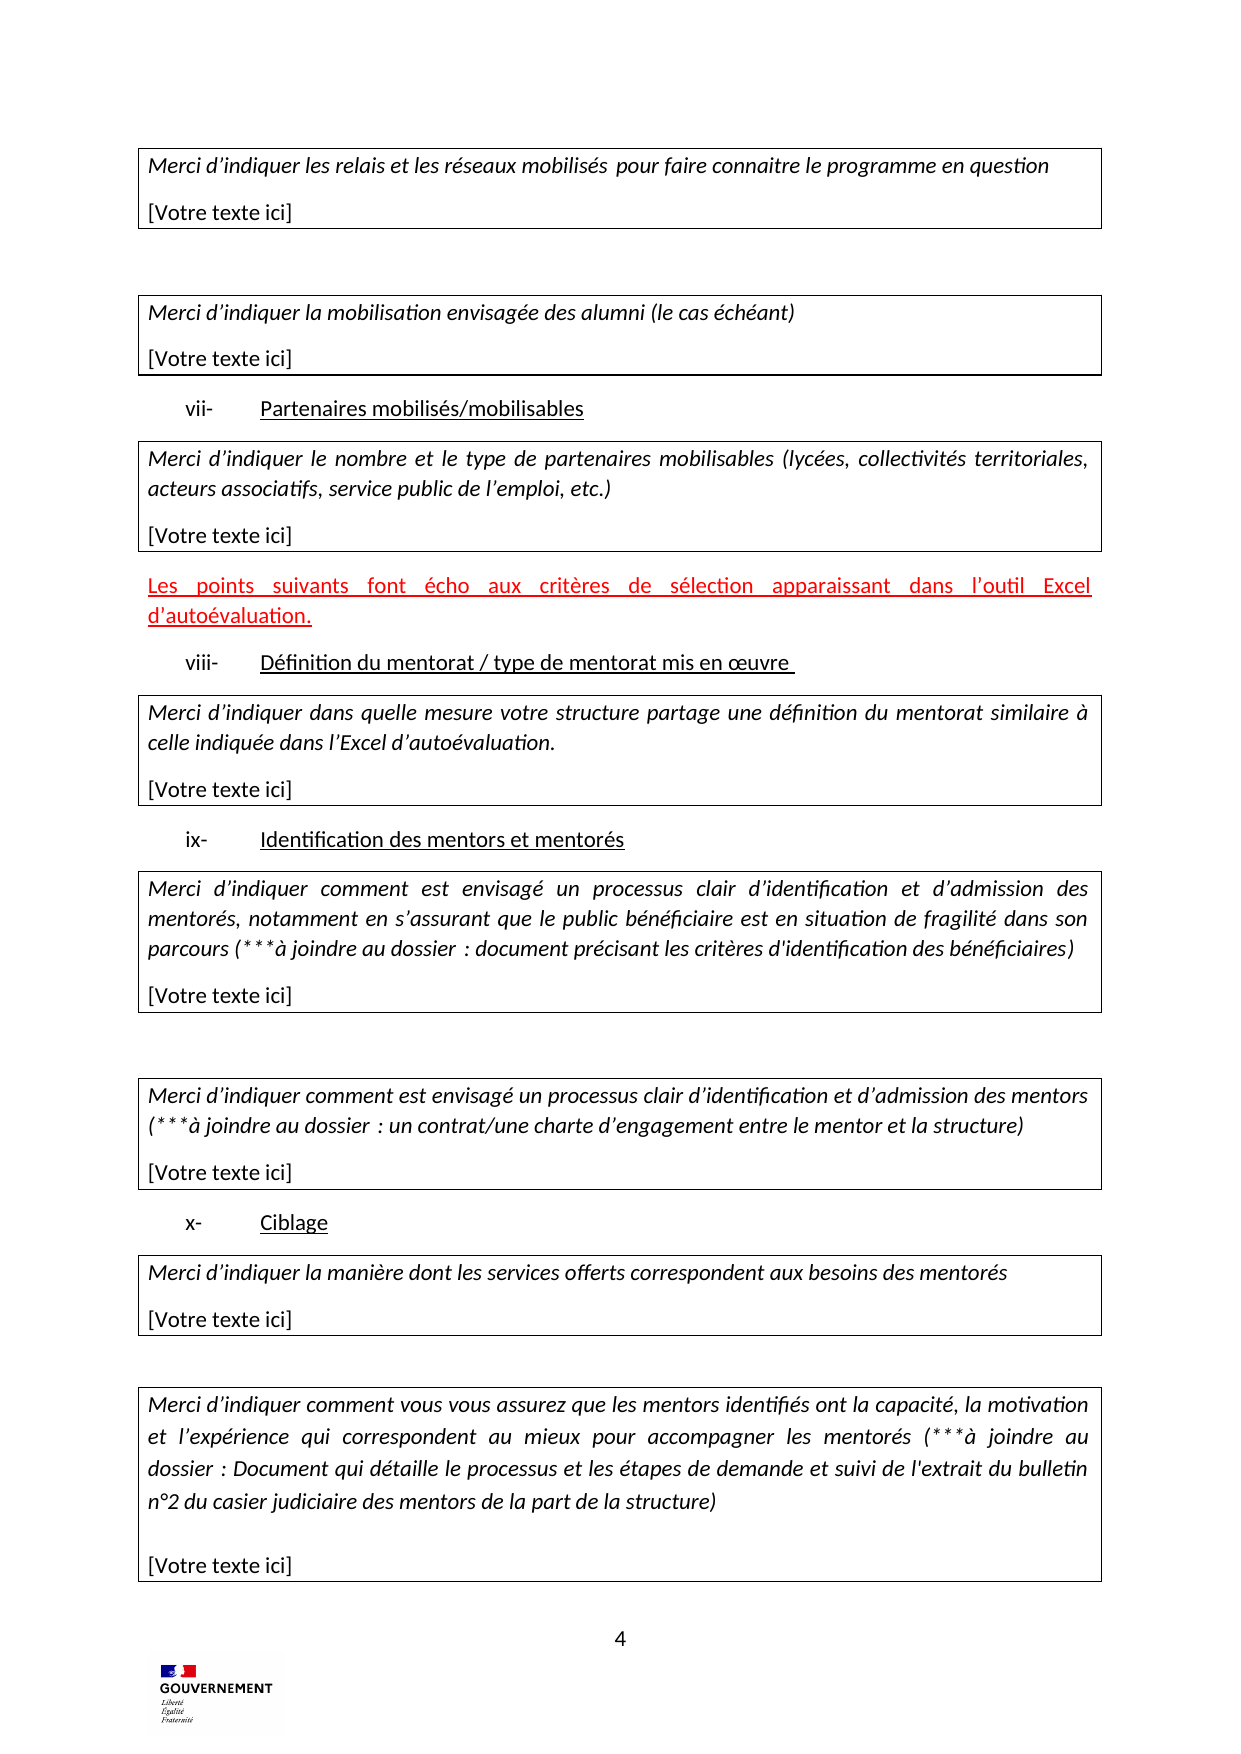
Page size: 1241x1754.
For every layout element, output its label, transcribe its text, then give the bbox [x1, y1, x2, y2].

text [Votre texte ici] [139, 1155, 1101, 1189]
text Merci d’indiquer comment est envisagé un processus clair d’identification et d’admission des mentorés, notamment en s’assurant que le public bénéficiaire est en situation de fragilité dans son parcours (***à joindre au dossier : document précisant les critères d'identification des bénéficiaires) [139, 872, 1101, 963]
text Merci d’indiquer le nombre et le type de partenaires mobilisables (lycées, collectivités territoriales, acteurs associatifs, service public de l’emploi, etc.) [139, 442, 1101, 502]
text [Votre texte ici] [139, 1548, 1101, 1581]
text Merci d’indiquer la mobilisation envisagée des alumni (le cas échéant) [139, 296, 1101, 326]
text [Votre texte ici] [139, 772, 1101, 805]
list Définition du mentorat / type de mentorat mis en œuvre [185, 648, 1093, 676]
text [Votre texte ici] [139, 194, 1101, 228]
text [Votre texte ici] [139, 1302, 1101, 1335]
picture [147, 1652, 285, 1735]
text Merci d’indiquer la manière dont les services offerts correspondent aux besoins des mentorés [139, 1256, 1101, 1286]
list Partenaires mobilisés/mobilisables [185, 394, 1093, 422]
text [Votre texte ici] [139, 978, 1101, 1012]
text Merci d’indiquer les relais et les réseaux mobilisés pour faire connaitre le programme en question [139, 149, 1101, 179]
text [Votre texte ici] [139, 518, 1101, 551]
text Merci d’indiquer dans quelle mesure votre structure partage une définition du mentorat similaire à celle indiquée dans l’Excel d’autoévaluation. [139, 696, 1101, 756]
text Les points suivants font écho aux critères de sélection apparaissant dans l’outil Excel d’autoévaluation. [148, 571, 1093, 629]
text [Votre texte ici] [139, 341, 1101, 374]
text Merci d’indiquer comment est envisagé un processus clair d’identification et d’admission des mentors (***à joindre au dossier : un contrat/une charte d’engagement entre le mentor et la structure) [139, 1079, 1101, 1140]
list Identification des mentors et mentorés [185, 825, 1093, 853]
text Merci d’indiquer comment vous vous assurez que les mentors identifiés ont la capacité, la motivation et l’expérience qui correspondent au mieux pour accompagner les mentorés (***à joindre au dossier : Document qui détaille le processus et les étapes de demande et suivi de l'extrait du bulletin n°2 du casier judiciaire des mentors de la part de la structure) [139, 1388, 1101, 1515]
list Ciblage [185, 1208, 1093, 1237]
